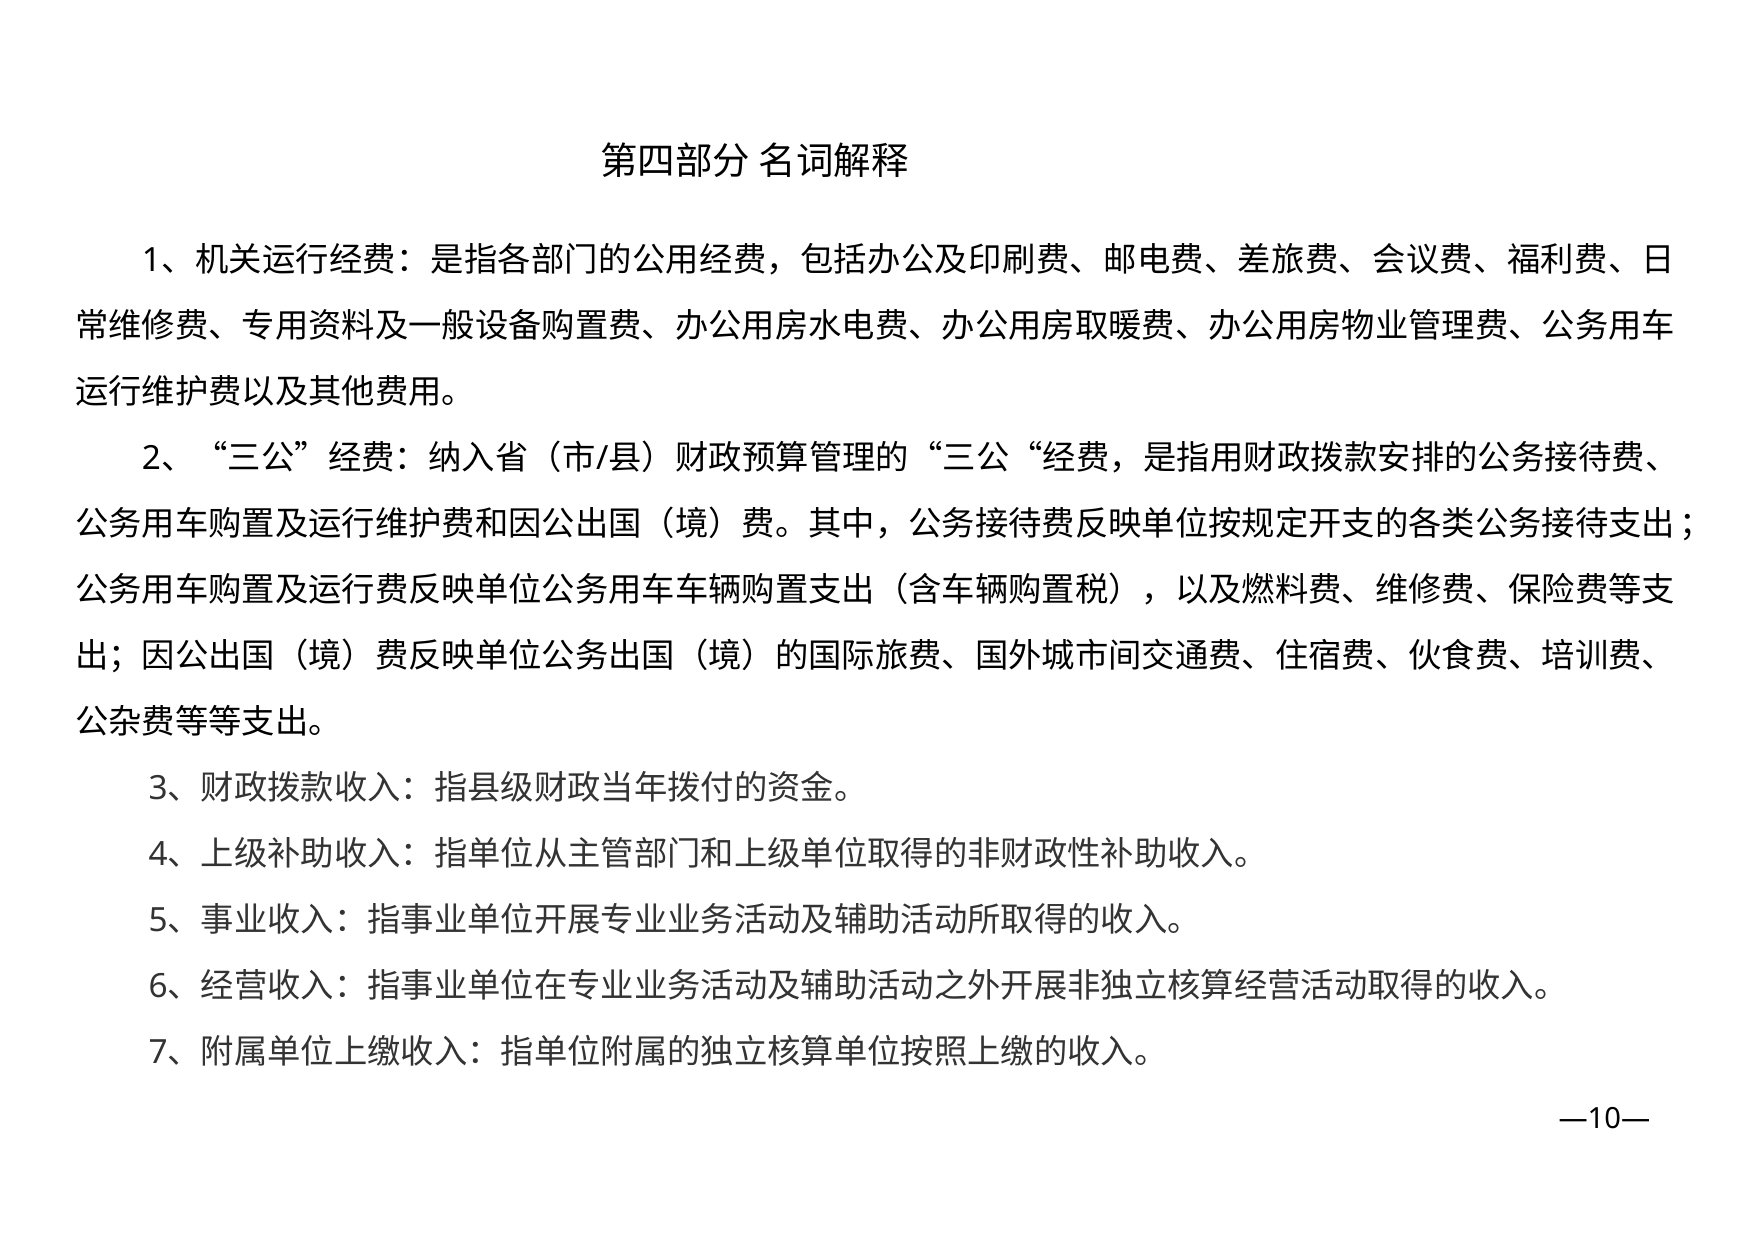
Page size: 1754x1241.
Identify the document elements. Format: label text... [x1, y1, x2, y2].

text 5、事业收入：指事业单位开展专业业务活动及辅助活动所取得的收入。 [75, 884, 1679, 950]
text 第四部分 名词解释 [75, 125, 1679, 191]
text 1、机关运行经费：是指各部门的公用经费，包括办公及印刷费、邮电费、差旅费、会议费、福利费、日常维修费、专用资料及一般设备购置费、办公用房水电费、办公用房取暖费、办公用房物业管理费、公务用车运行维护费以及其他费用。 [75, 224, 1679, 422]
text 3、财政拨款收入：指县级财政当年拨付的资金。 [75, 752, 1679, 818]
text 2、“三公”经费：纳入省（市/县）财政预算管理的“三公“经费，是指用财政拨款安排的公务接待费、公务用车购置及运行维护费和因公出国（境）费。其中，公务接待费反映单位按规定开支的各类公务接待支出；公务用车购置及运行费反映单位公务用车车辆购置支出（含车辆购置税），以及燃料费、维修费、保险费等支出；因公出国（境）费反映单位公务出国（境）的国际旅费、国外城市间交通费、住宿费、伙食费、培训费、公杂费等等支出。 [75, 422, 1679, 752]
text 7、附属单位上缴收入：指单位附属的独立核算单位按照上缴的收入。 [75, 1016, 1679, 1082]
text 6、经营收入：指事业单位在专业业务活动及辅助活动之外开展非独立核算经营活动取得的收入。 [75, 950, 1679, 1016]
text 4、上级补助收入：指单位从主管部门和上级单位取得的非财政性补助收入。 [75, 818, 1679, 884]
